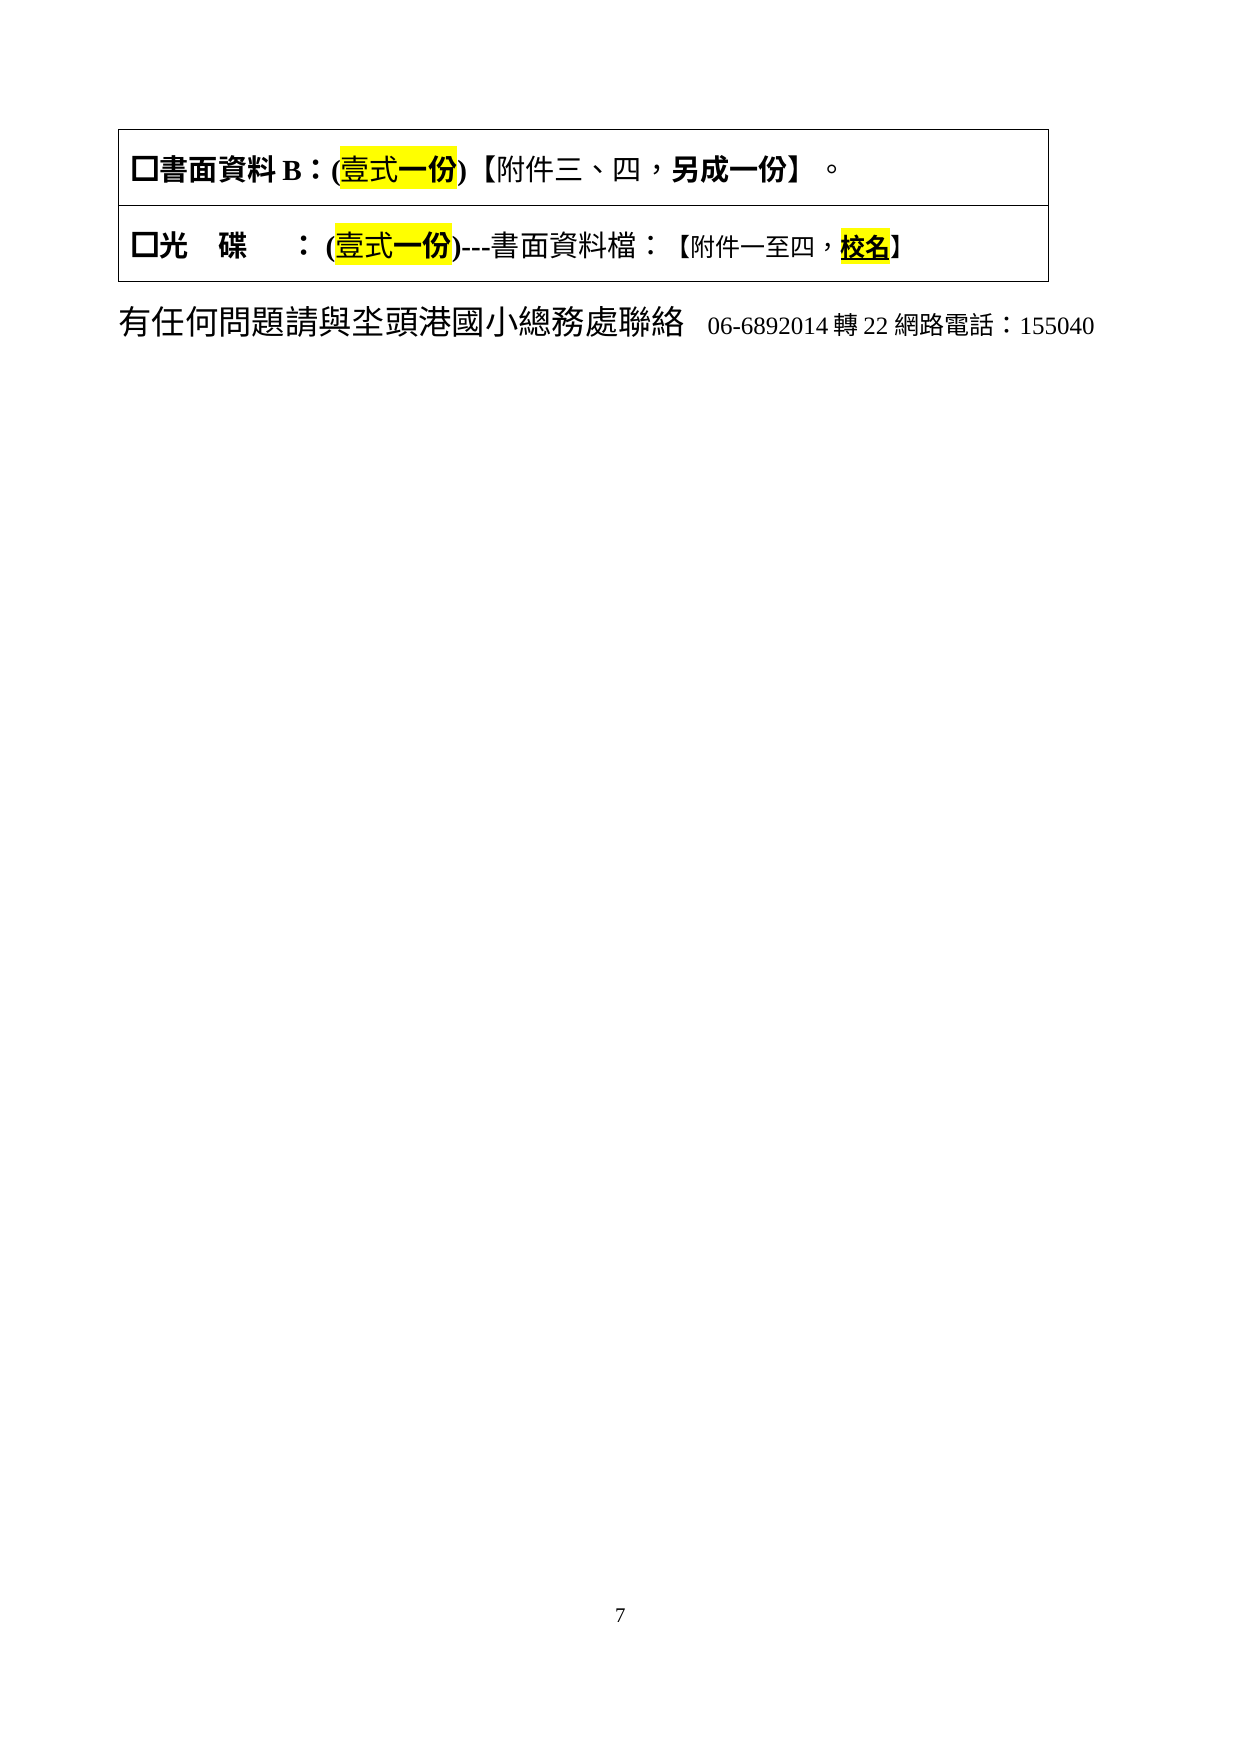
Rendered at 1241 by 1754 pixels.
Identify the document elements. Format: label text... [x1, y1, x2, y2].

table_cell 書面資料B：(壹式一份)【附件三、四，另成一份】。 [119, 130, 1048, 205]
table_cell 光 碟 ： (壹式一份)---書面資料檔：【附件一至四，校名】 [119, 206, 1048, 281]
text 有任何問題請與坔頭港國小總務處聯絡 06-6892014轉22 網路電話：155040 [118, 282, 1213, 357]
